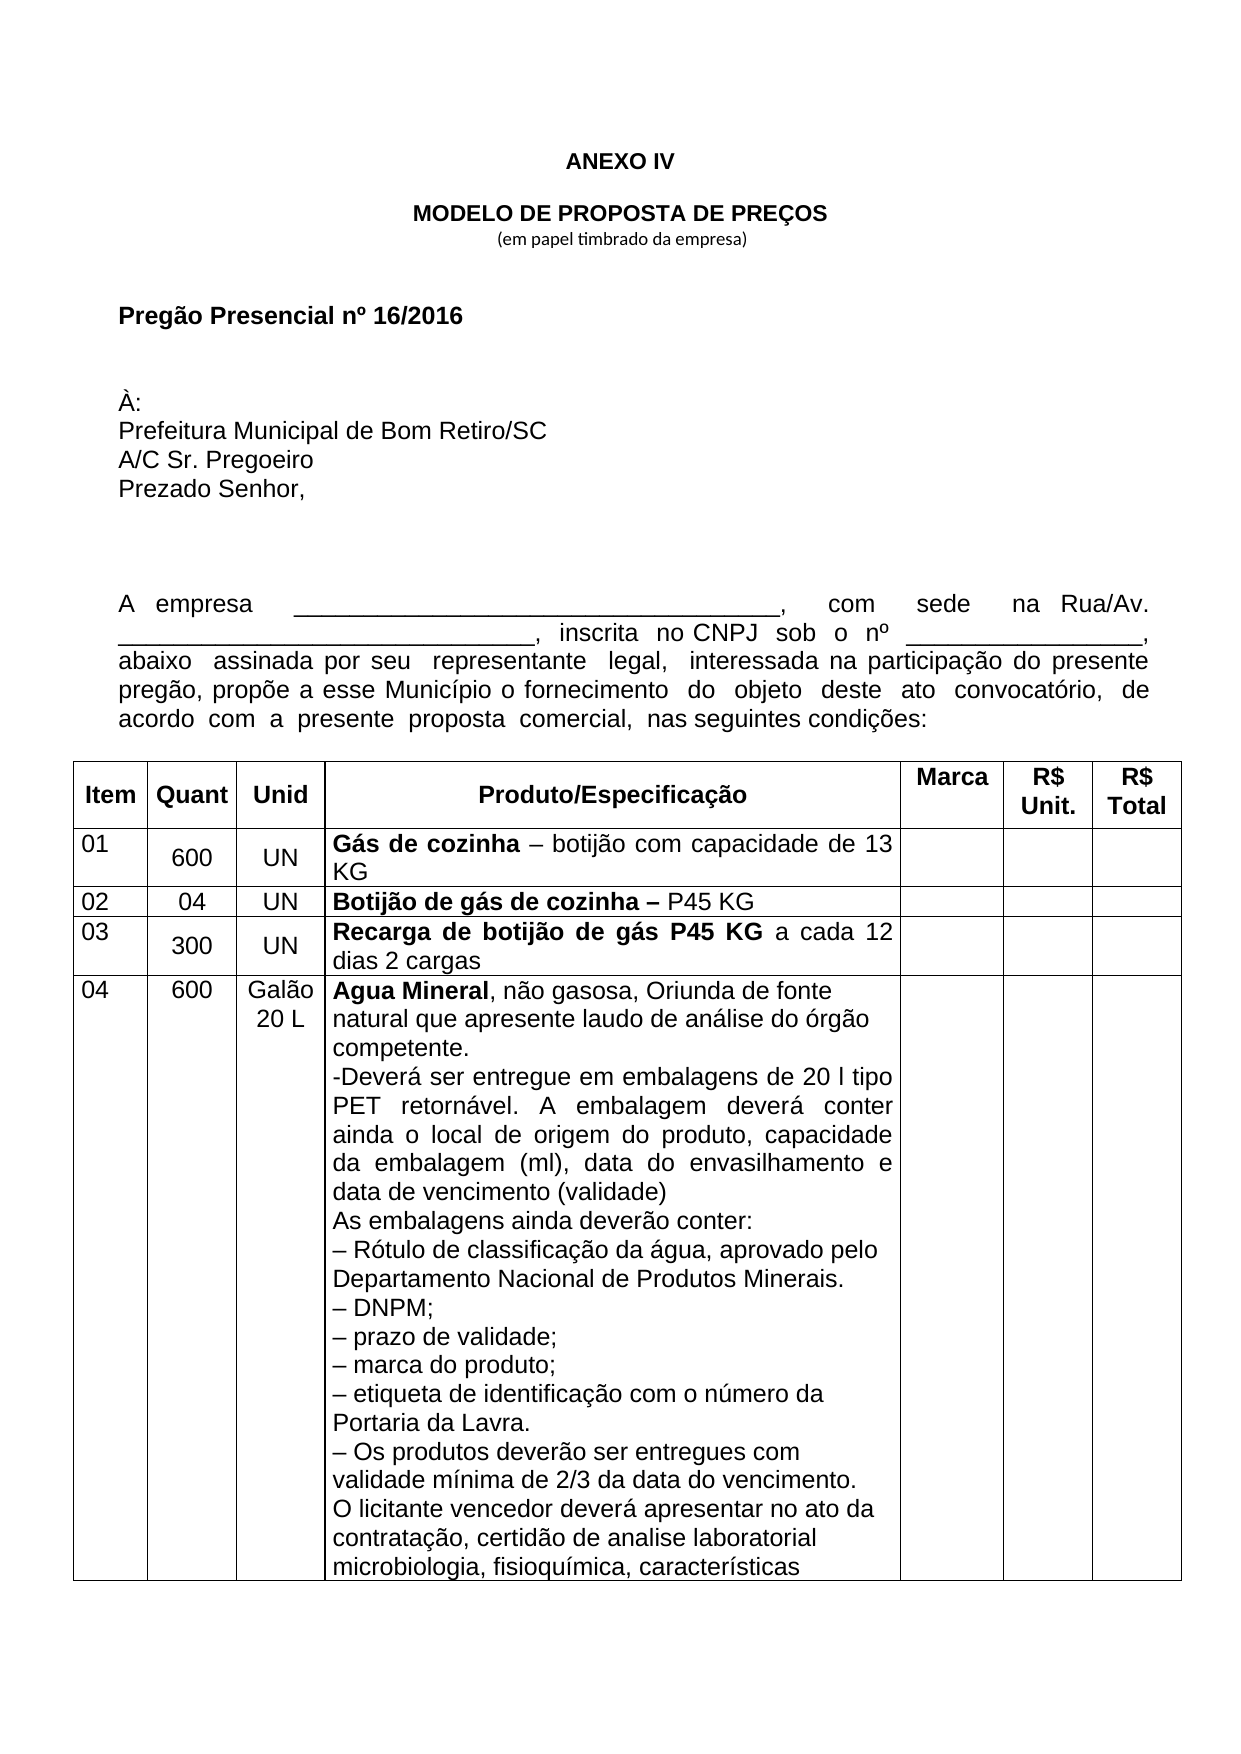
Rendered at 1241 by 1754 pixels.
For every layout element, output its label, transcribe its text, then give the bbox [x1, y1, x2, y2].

text MODELO DE PROPOSTA DE PREÇOS [177, 200, 1063, 227]
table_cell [326, 976, 900, 1580]
table_header Produto/Especificação [326, 762, 900, 828]
table_header Marca [901, 762, 1003, 828]
text (em papel timbrado da empresa) [177, 227, 1063, 249]
table_cell [1004, 976, 1092, 1580]
table_cell 600 [148, 829, 236, 886]
table_cell Recarga de botijão de gás P45 KG a cada 12 dias 2 cargas [326, 917, 900, 974]
table_header Quant [148, 762, 236, 828]
table_cell [901, 976, 1003, 1580]
table_header R$ Total [1093, 762, 1181, 828]
table_cell 300 [148, 917, 236, 974]
table_cell [1004, 887, 1092, 916]
table_cell Botijão de gás de cozinha – P45 KG [326, 887, 900, 916]
text A/C Sr. Pregoeiro [118, 445, 1152, 474]
table_cell [901, 887, 1003, 916]
table_cell 01 [74, 829, 147, 886]
table_cell [1004, 917, 1092, 974]
table_cell [901, 829, 1003, 886]
text A empresa ___________________________________, com sede na Rua/Av. ______________________________, inscrita no CNPJ sob o nº _________________, abaixo assinada por seu representante legal, interessada na participação do presente pregão, propõe a esse Município o fornecimento do objeto deste ato convocatório, de acordo com a presente proposta comercial, nas seguintes condições: [118, 589, 1152, 732]
text Prefeitura Municipal de Bom Retiro/SC [118, 416, 1152, 445]
table_cell [1093, 976, 1181, 1580]
text Prezado Senhor, [118, 474, 1152, 502]
text ANEXO IV [177, 148, 1063, 174]
table_cell 04 [74, 976, 147, 1580]
table_cell 04 [148, 887, 236, 916]
table_cell Gás de cozinha – botijão com capacidade de 13 KG [326, 829, 900, 886]
table_header Unid [237, 762, 324, 828]
table_cell [1093, 917, 1181, 974]
text Pregão Presencial nº 16/2016 [118, 301, 1152, 330]
table_header R$ Unit. [1004, 762, 1092, 828]
table_cell UN [237, 829, 324, 886]
table_cell UN [237, 917, 324, 974]
table_cell Galão 20 L [237, 976, 324, 1580]
table_cell [901, 917, 1003, 974]
table_cell UN [237, 887, 324, 916]
table_cell 02 [74, 887, 147, 916]
table_cell [1004, 829, 1092, 886]
table_header Item [74, 762, 147, 828]
text À: [118, 387, 1152, 416]
table_cell 600 [148, 976, 236, 1580]
table_cell [1093, 887, 1181, 916]
table_cell [1093, 829, 1181, 886]
table_cell 03 [74, 917, 147, 974]
